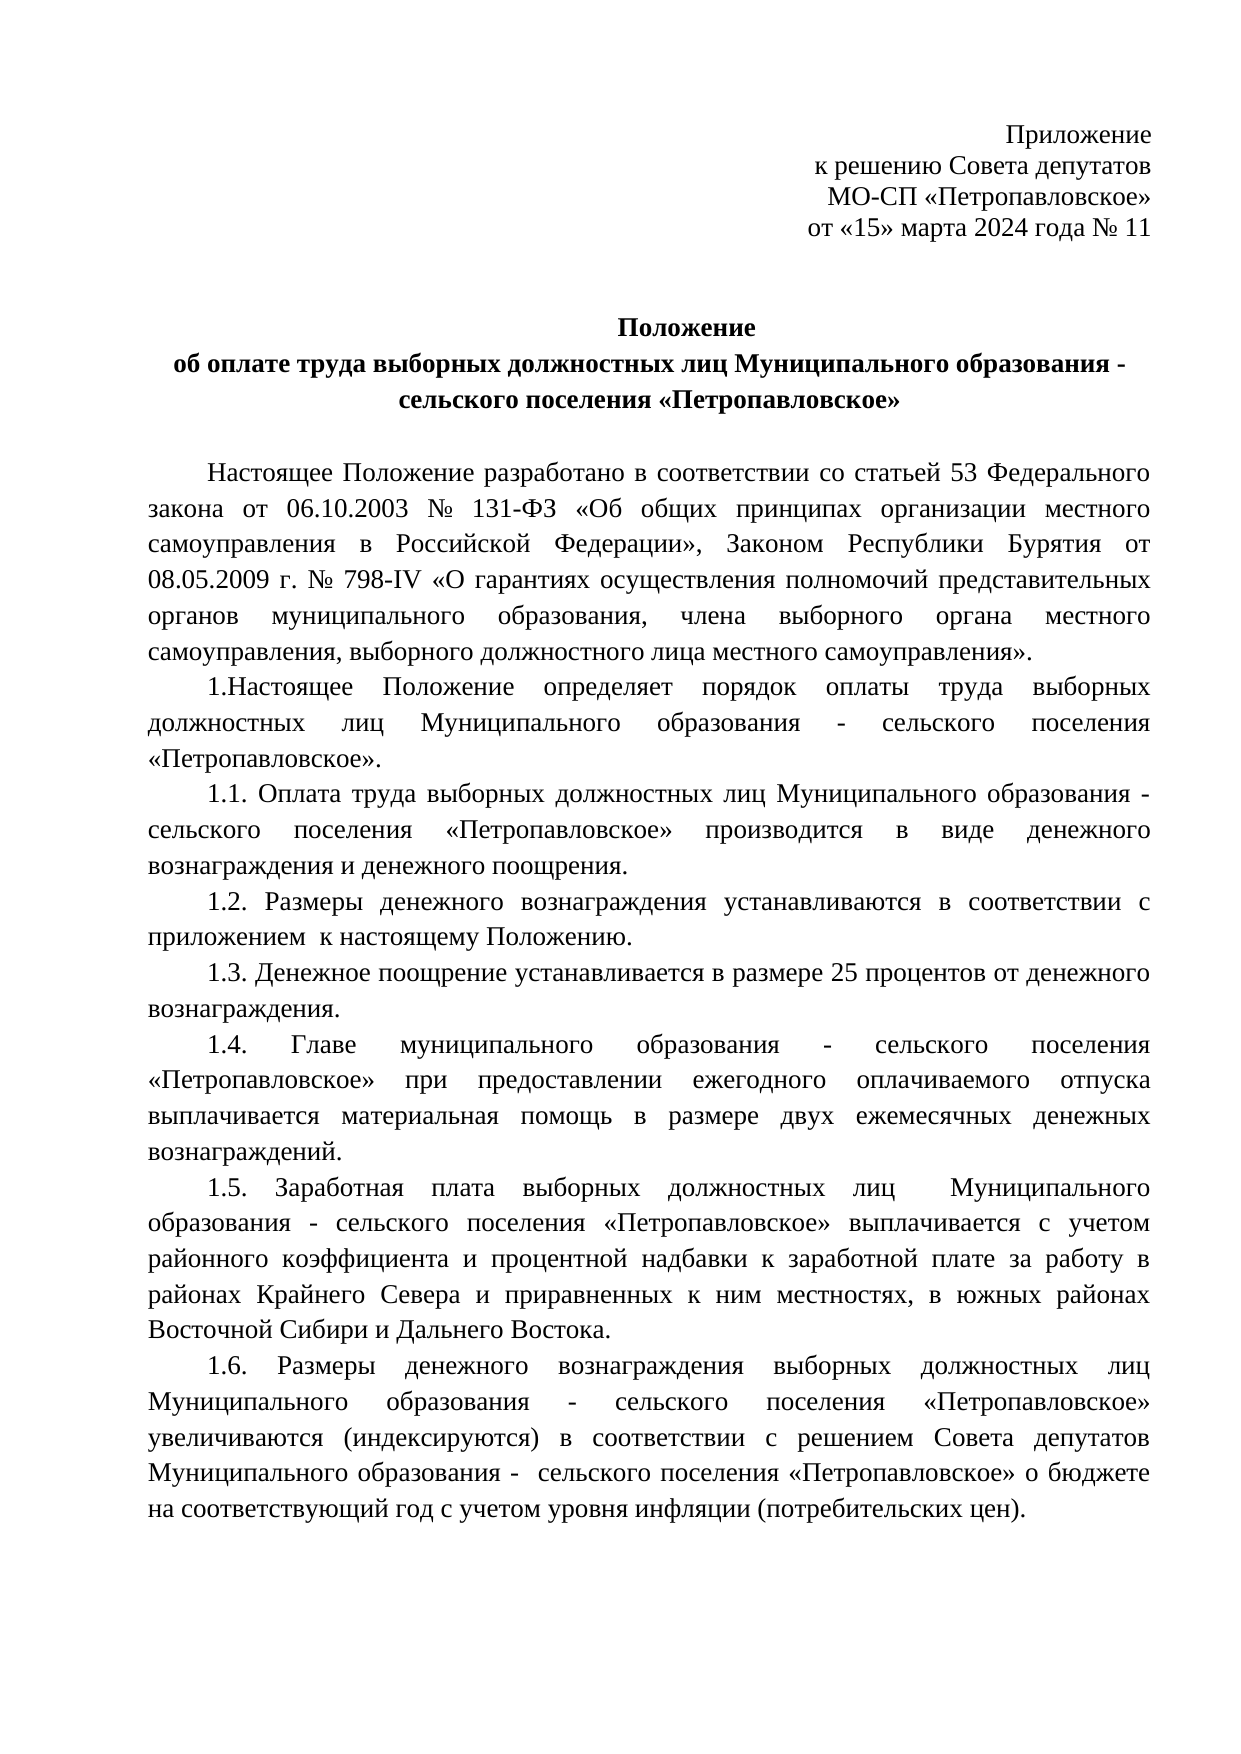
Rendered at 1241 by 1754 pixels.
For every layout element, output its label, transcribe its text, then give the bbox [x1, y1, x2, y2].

text 1.4. Главе муниципального образования - сельского поселения «Петропавловское» при предоставлении ежегодного оплачиваемого отпуска выплачивается материальная помощь в размере двух ежемесячных денежных вознаграждений. [148, 1028, 1152, 1166]
text 1.1. Оплата труда выборных должностных лиц Муниципального образования - сельского поселения «Петропавловское» производится в виде денежного вознаграждения и денежного поощрения. [148, 778, 1152, 880]
text 1.3. Денежное поощрение устанавливается в размере 25 процентов от денежного вознаграждения. [148, 956, 1152, 1023]
text от «15» марта 2024 года № 11 [148, 212, 1152, 243]
text 1.2. Размеры денежного вознаграждения устанавливаются в соответствии с приложением к настоящему Положению. [148, 885, 1152, 952]
text 1.5. Заработная плата выборных должностных лиц Муниципального образования - сельского поселения «Петропавловское» выплачивается с учетом районного коэффициента и процентной надбавки к заработной плате за работу в районах Крайнего Севера и приравненных к ним местностях, в южных районах Восточной Сибири и Дальнего Востока. [148, 1171, 1152, 1345]
text МО-СП «Петропавловское» [148, 180, 1152, 212]
text 1.6. Размеры денежного вознаграждения выборных должностных лиц Муниципального образования - сельского поселения «Петропавловское» увеличиваются (индексируются) в соответствии с решением Совета депутатов Муниципального образования - сельского поселения «Петропавловское» о бюджете на соответствующий год с учетом уровня инфляции (потребительских цен). [148, 1349, 1152, 1523]
text 1.Настоящее Положение определяет порядок оплаты труда выборных должностных лиц Муниципального образования - сельского поселения «Петропавловское». [148, 670, 1152, 773]
text Настоящее Положение разработано в соответствии со статьей 53 Федерального закона от 06.10.2003 № 131-ФЗ «Об общих принципах организации местного самоуправления в Российской Федерации», Законом Республики Бурятия от 08.05.2009 г. № 798-IV «О гарантиях осуществления полномочий представительных органов муниципального образования, члена выборного органа местного самоуправления, выборного должностного лица местного самоуправления». [148, 456, 1152, 666]
text Приложение [148, 118, 1152, 149]
text об оплате труда выборных должностных лиц Муниципального образования - сельского поселения «Петропавловское» [148, 347, 1152, 414]
text к решению Совета депутатов [148, 149, 1152, 180]
text Положение [148, 311, 1152, 342]
